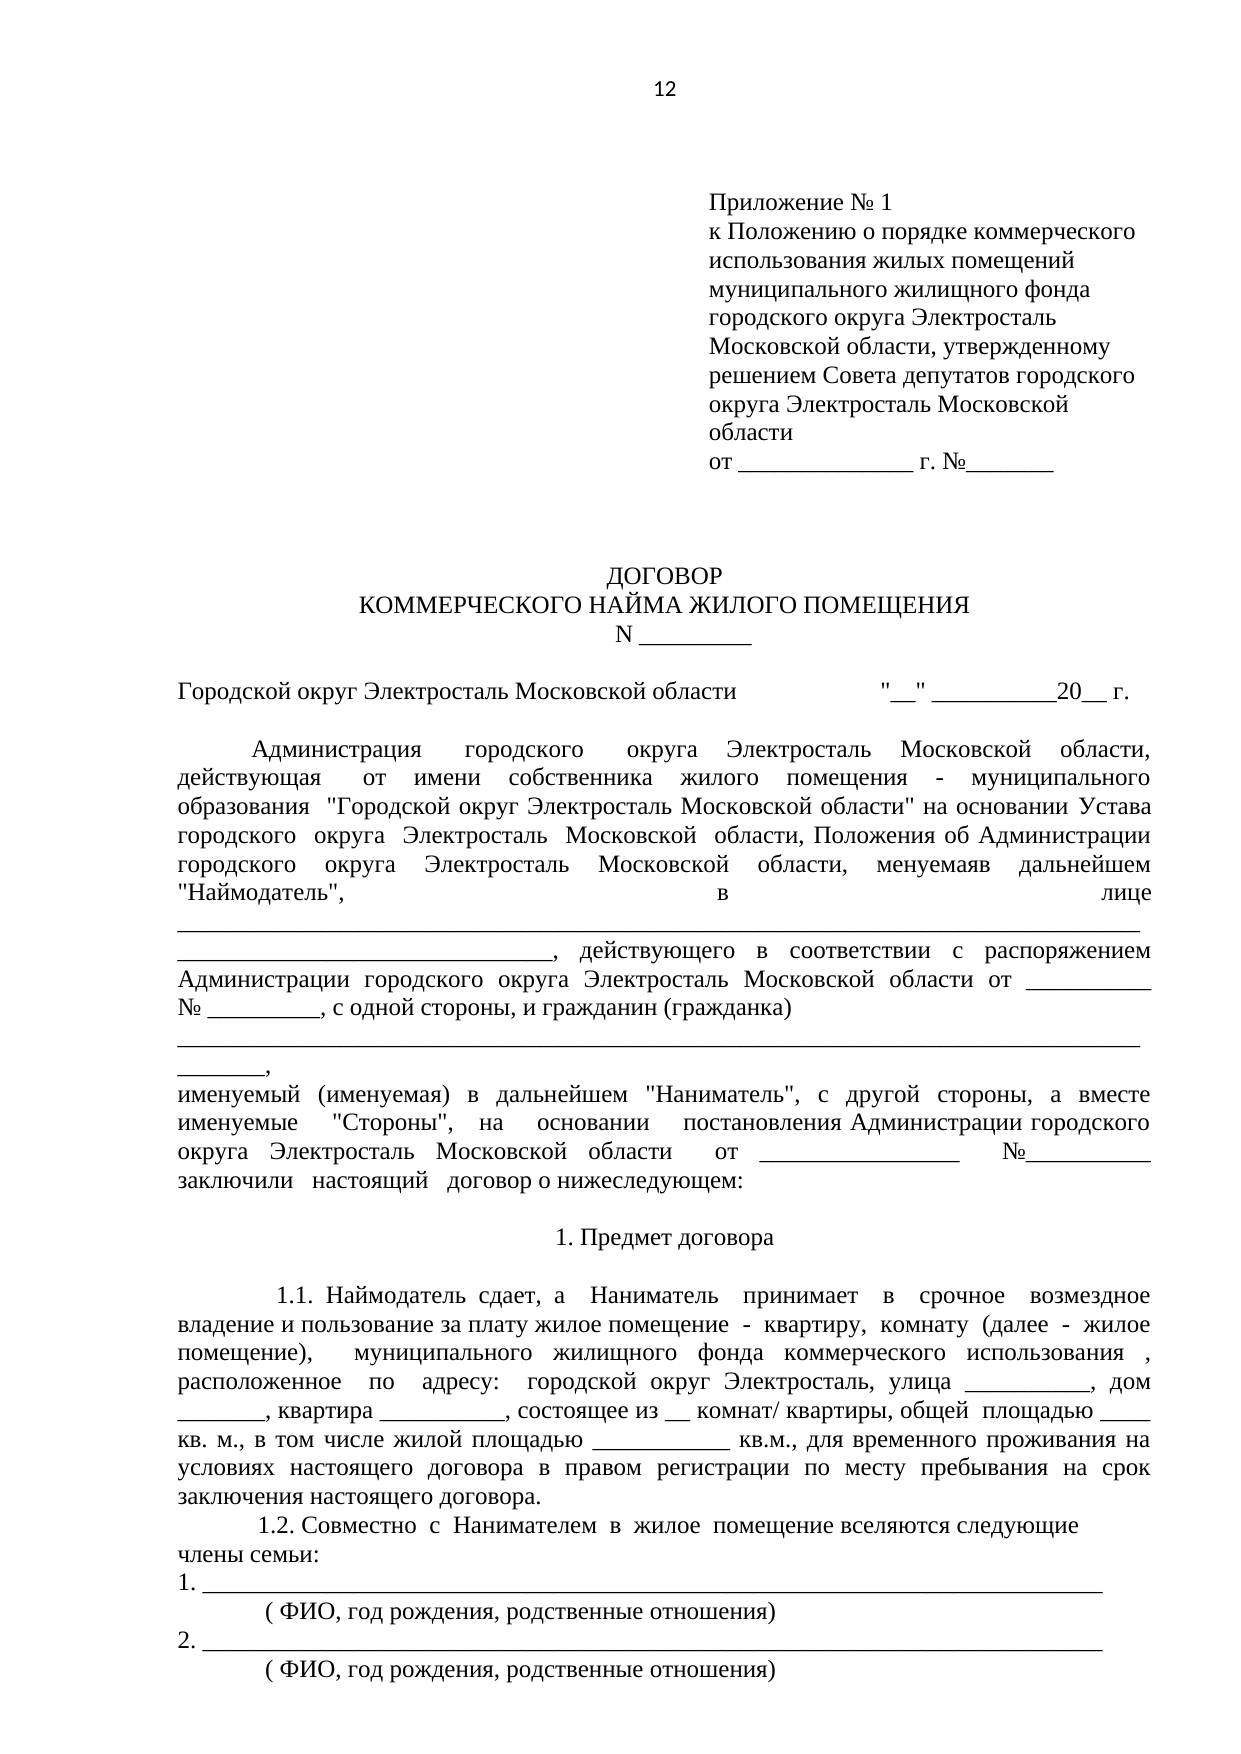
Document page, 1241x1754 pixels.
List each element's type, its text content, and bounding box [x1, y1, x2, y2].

text от ______________ г. №_______ [177, 446, 1152, 475]
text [177, 1596, 1152, 1625]
text Администрация городского округа Электросталь Московской области, действующая от имени собственника жилого помещения - муниципального образования "Городской округ Электросталь Московской области" на основании Устава городского округа Электросталь Московской области, Положения об Администрации городского округа Электросталь Московской области, менуемаяв дальнейшем "Наймодатель", в лице _____________________________________________________________________________ [177, 734, 1152, 935]
text Городской округ Электросталь Московской области "__" __________20__ г. [177, 676, 1152, 705]
text 1.2. Совместно с Нанимателем в жилое помещение вселяются следующие [177, 1510, 1152, 1539]
text ____________________________________________________________________________________, [177, 1021, 1152, 1079]
text N _________ [177, 619, 1152, 647]
text члены семьи: [177, 1539, 1152, 1567]
text именуемый (именуемая) в дальнейшем "Наниматель", с другой стороны, а вместе именуемые "Стороны", на основании постановления Администрации городского округа Электросталь Московской области от ________________ №__________ заключили настоящий договор о нижеследующем: [177, 1079, 1152, 1194]
text 2. ________________________________________________________________________ [177, 1625, 1152, 1654]
text 1.1. Наймодатель сдает, а Наниматель принимает в срочное возмездное владение и пользование за плату жилое помещение - квартиру, комнату (далее - жилое помещение), муниципального жилищного фонда коммерческого использования , расположенное по адресу: городской округ Электросталь, улица __________, дом _______, квартира __________, состоящее из __ комнат/ квартиры, общей площадью ____ кв. м., в том числе жилой площадью ___________ кв.м., для временного проживания на условиях настоящего договора в правом регистрации по месту пребывания на срок заключения настоящего договора. [177, 1280, 1152, 1510]
text ______________________________, действующего в соответствии с распоряжением Администрации городского округа Электросталь Московской области от __________ № _________, с одной стороны, и гражданин (гражданка) [177, 935, 1152, 1021]
text Приложение № 1 [709, 187, 1152, 216]
text к Положению о порядке коммерческого использования жилых помещений муниципального жилищного фонда городского округа Электросталь Московской области, утвержденному решением Совета депутатов городского округа Электросталь Московской области [709, 216, 1152, 446]
text ДОГОВОР [177, 561, 1152, 590]
text 1. ________________________________________________________________________ [177, 1567, 1152, 1596]
text КОММЕРЧЕСКОГО НАЙМА ЖИЛОГО ПОМЕЩЕНИЯ [177, 590, 1152, 619]
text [177, 1654, 1152, 1682]
text 1. Предмет договора [177, 1222, 1152, 1251]
